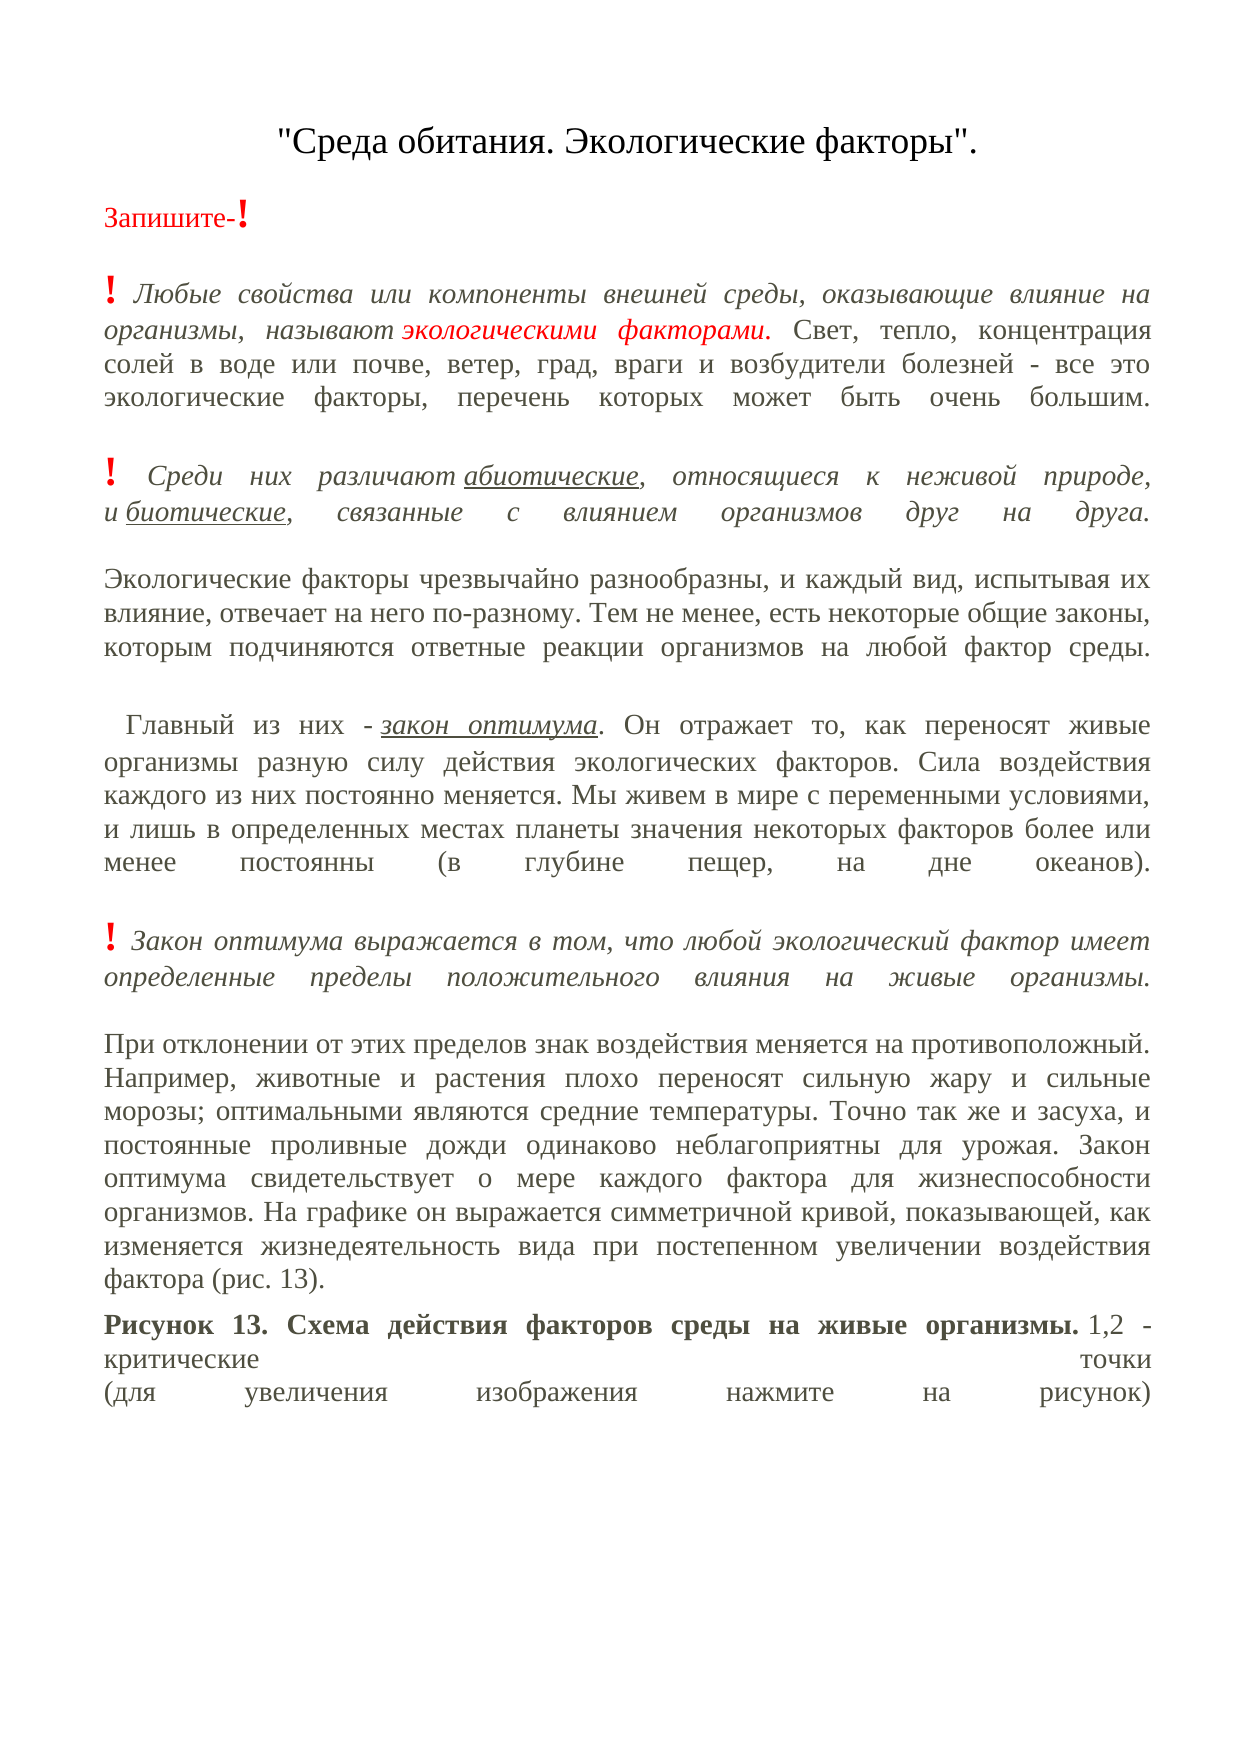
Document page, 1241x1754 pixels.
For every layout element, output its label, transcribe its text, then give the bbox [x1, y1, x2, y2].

text "Среда обитания. Экологические факторы". [103, 118, 1152, 161]
text Запишите-! [103, 188, 1152, 236]
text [103, 1307, 1152, 1408]
text ! Любые свойства или компоненты внешней среды, оказывающие влияние на организмы, называют экологическими факторами. Свет, тепло, концентрация солей в воде или почве, ветер, град, враги и возбудители болезней - все это экологические факторы, перечень которых может быть очень большим. ! Среди них различают абиотические, относящиеся к неживой природе, и биотические, связанные с влиянием организмов друг на друга. Экологические факторы чрезвычайно разнообразны, и каждый вид, испытывая их влияние, отвечает на него по-разному. Тем не менее, есть некоторые общие законы, которым подчиняются ответные реакции организмов на любой фактор среды. Главный из них - закон оптимума. Он отражает то, как переносят живые организмы разную силу действия экологических факторов. Сила воздействия каждого из них постоянно меняется. Мы живем в мире с переменными условиями, и лишь в определенных местах планеты значения некоторых факторов более или менее постоянны (в глубине пещер, на дне океанов). ! Закон оптимума выражается в том, что любой экологический фактор имеет определенные пределы положительного влияния на живые организмы. При отклонении от этих пределов знак воздействия меняется на противоположный. Например, животные и растения плохо переносят сильную жару и сильные морозы; оптимальными являются средние температуры. Точно так же и засуха, и постоянные проливные дожди одинаково неблагоприятны для урожая. Закон оптимума свидетельствует о мере каждого фактора для жизнеспособности организмов. На графике он выражается симметричной кривой, показывающей, как изменяется жизнедеятельность вида при постепенном увеличении воздействия фактора (рис. 13). [103, 264, 1152, 1295]
